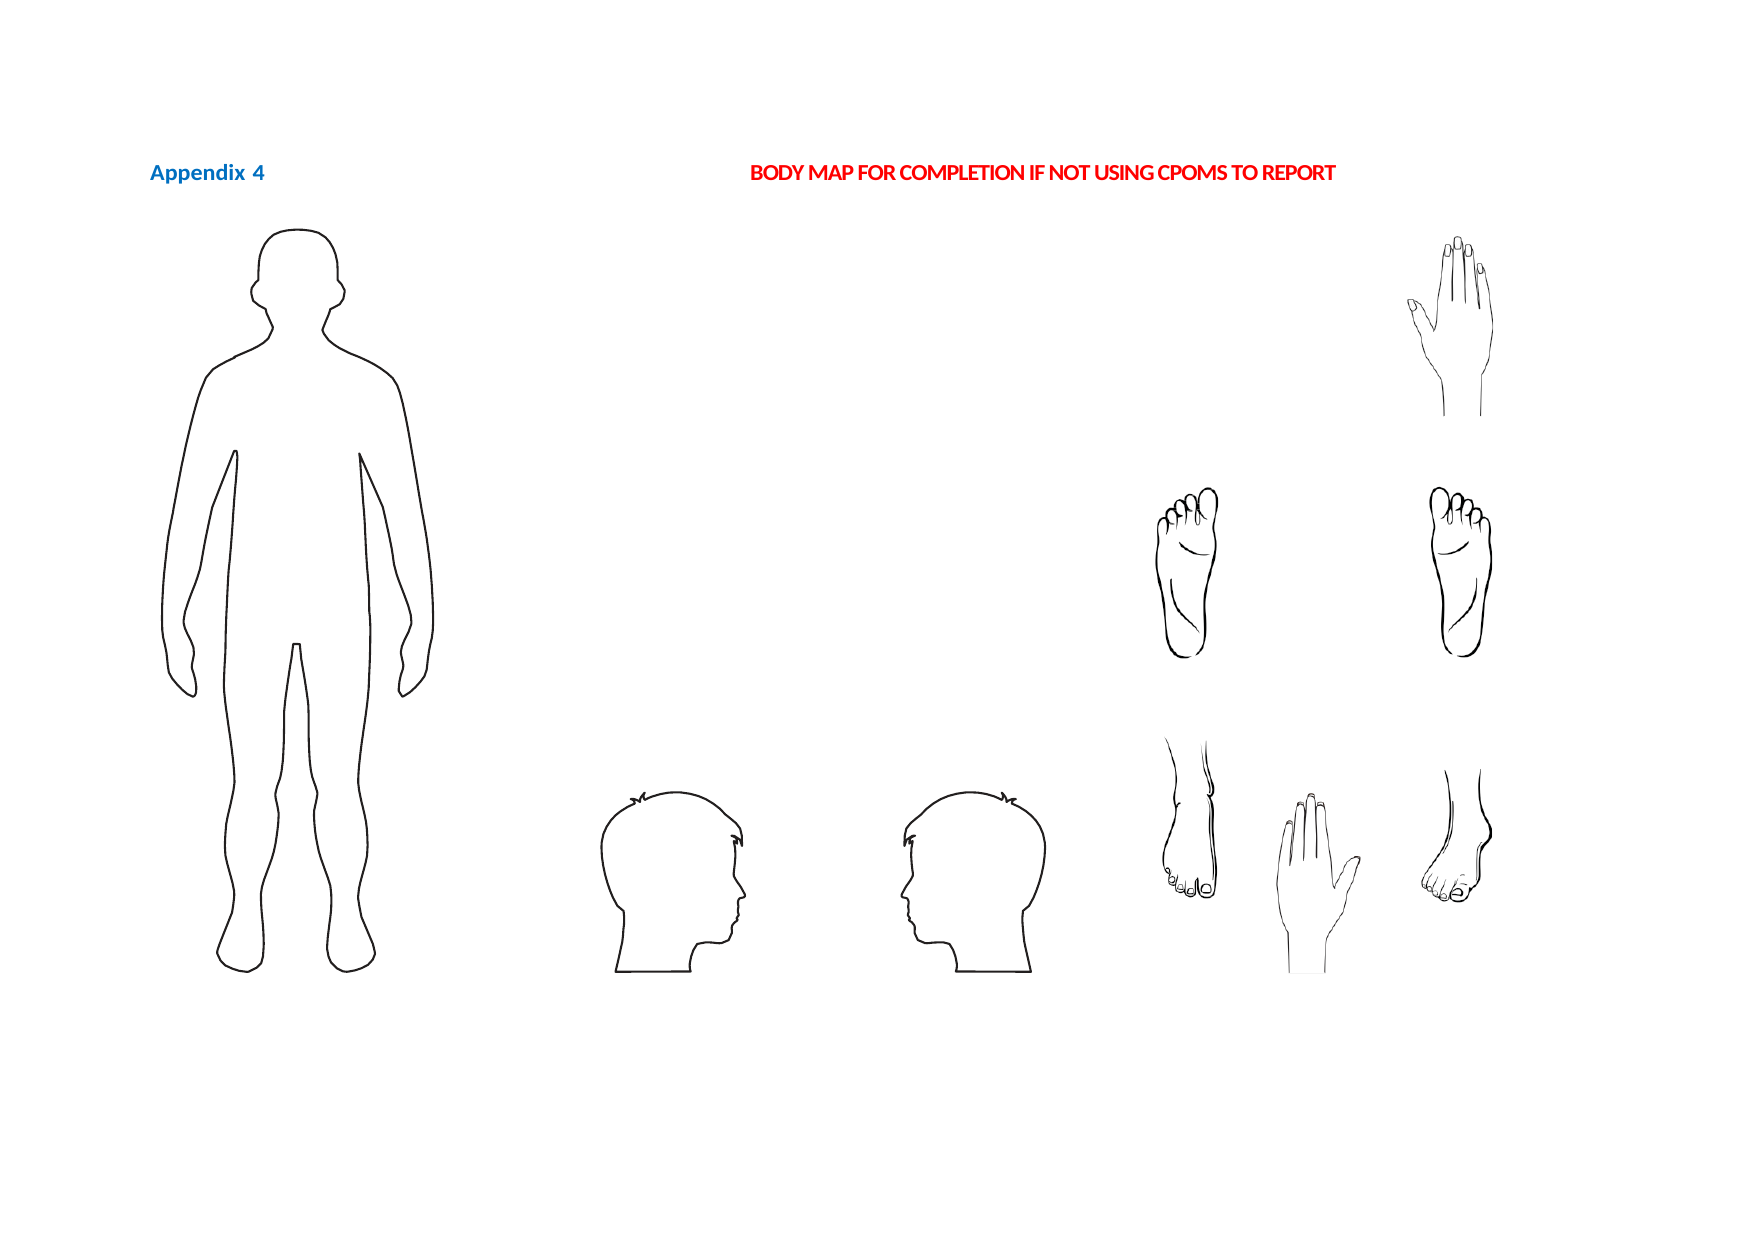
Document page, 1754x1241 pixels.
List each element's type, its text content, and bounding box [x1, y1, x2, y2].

text Appendix 4 BODY MAP FOR COMPLETION IF NOT USING CPOMS TO REPORT [150, 158, 1604, 186]
picture [1407, 234, 1494, 417]
picture [1154, 486, 1219, 659]
picture [1428, 486, 1493, 658]
picture [1420, 767, 1493, 903]
picture [1275, 792, 1361, 974]
picture [1161, 735, 1218, 899]
